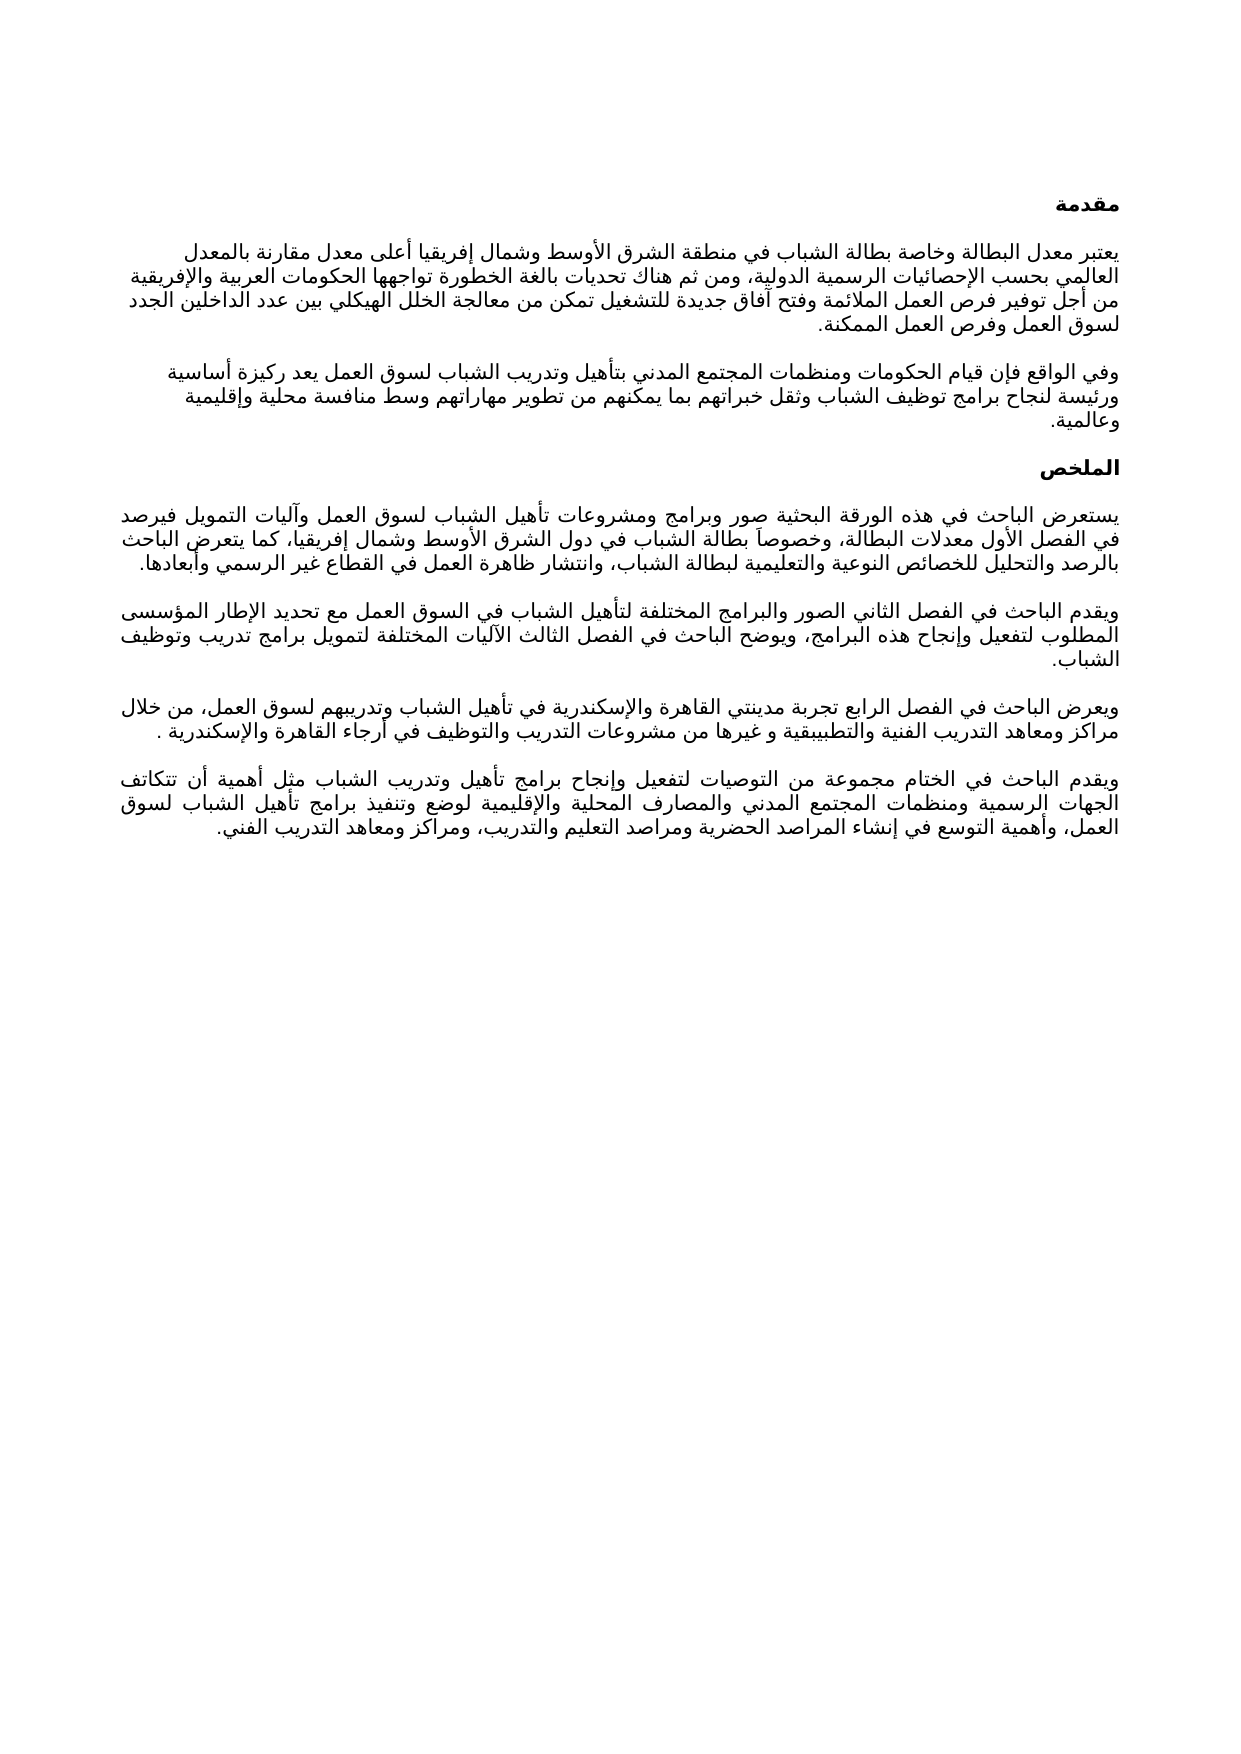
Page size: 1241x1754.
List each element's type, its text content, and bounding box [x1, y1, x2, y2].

text الملخص [120, 455, 1120, 479]
text يعتبر معدل البطالة وخاصة بطالة الشباب في منطقة الشرق الأوسط وشمال إفريقيا أعلى معدل مقارنة بالمعدل العالمي بحسب الإحصائيات الرسمية الدولية، ومن ثم هناك تحديات بالغة الخطورة تواجهها الحكومات العربية والإفريقية من أجل توفير فرص العمل الملائمة وفتح آفاق جديدة للتشغيل تمكن من معالجة الخلل الهيكلي بين عدد الداخلين الجدد لسوق العمل وفرص العمل الممكنة. [120, 240, 1120, 336]
text ويقدم الباحث في الفصل الثاني الصور والبرامج المختلفة لتأهيل الشباب في السوق العمل مع تحديد الإطار المؤسسى المطلوب لتفعيل وإنجاح هذه البرامج، ويوضح الباحث في الفصل الثالث الآليات المختلفة لتمويل برامج تدريب وتوظيف الشباب. [120, 599, 1120, 671]
text مقدمة [120, 192, 1120, 216]
text يستعرض الباحث في هذه الورقة البحثية صور وبرامج ومشروعات تأهيل الشباب لسوق العمل وآليات التمويل فيرصد في الفصل الأول معدلات البطالة، وخصوصاَ بطالة الشباب في دول الشرق الأوسط وشمال إفريقيا، كما يتعرض الباحث بالرصد والتحليل للخصائص النوعية والتعليمية لبطالة الشباب، وانتشار ظاهرة العمل في القطاع غير الرسمي وأبعادها. [120, 503, 1120, 575]
text ويقدم الباحث في الختام مجموعة من التوصيات لتفعيل وإنجاح برامج تأهيل وتدريب الشباب مثل أهمية أن تتكاتف الجهات الرسمية ومنظمات المجتمع المدني والمصارف المحلية والإقليمية لوضع وتنفيذ برامج تأهيل الشباب لسوق العمل، وأهمية التوسع في إنشاء المراصد الحضرية ومراصد التعليم والتدريب، ومراكز ومعاهد التدريب الفني. [120, 767, 1120, 839]
text وفي الواقع فإن قيام الحكومات ومنظمات المجتمع المدني بتأهيل وتدريب الشباب لسوق العمل يعد ركيزة أساسية ورئيسة لنجاح برامج توظيف الشباب وثقل خبراتهم بما يمكنهم من تطوير مهاراتهم وسط منافسة محلية وإقليمية وعالمية. [120, 359, 1120, 431]
text ويعرض الباحث في الفصل الرابع تجربة مدينتي القاهرة والإسكندرية في تأهيل الشباب وتدريبهم لسوق العمل، من خلال مراكز ومعاهد التدريب الفنية والتطبيبقية و غيرها من مشروعات التدريب والتوظيف في أرجاء القاهرة والإسكندرية . [120, 695, 1120, 743]
